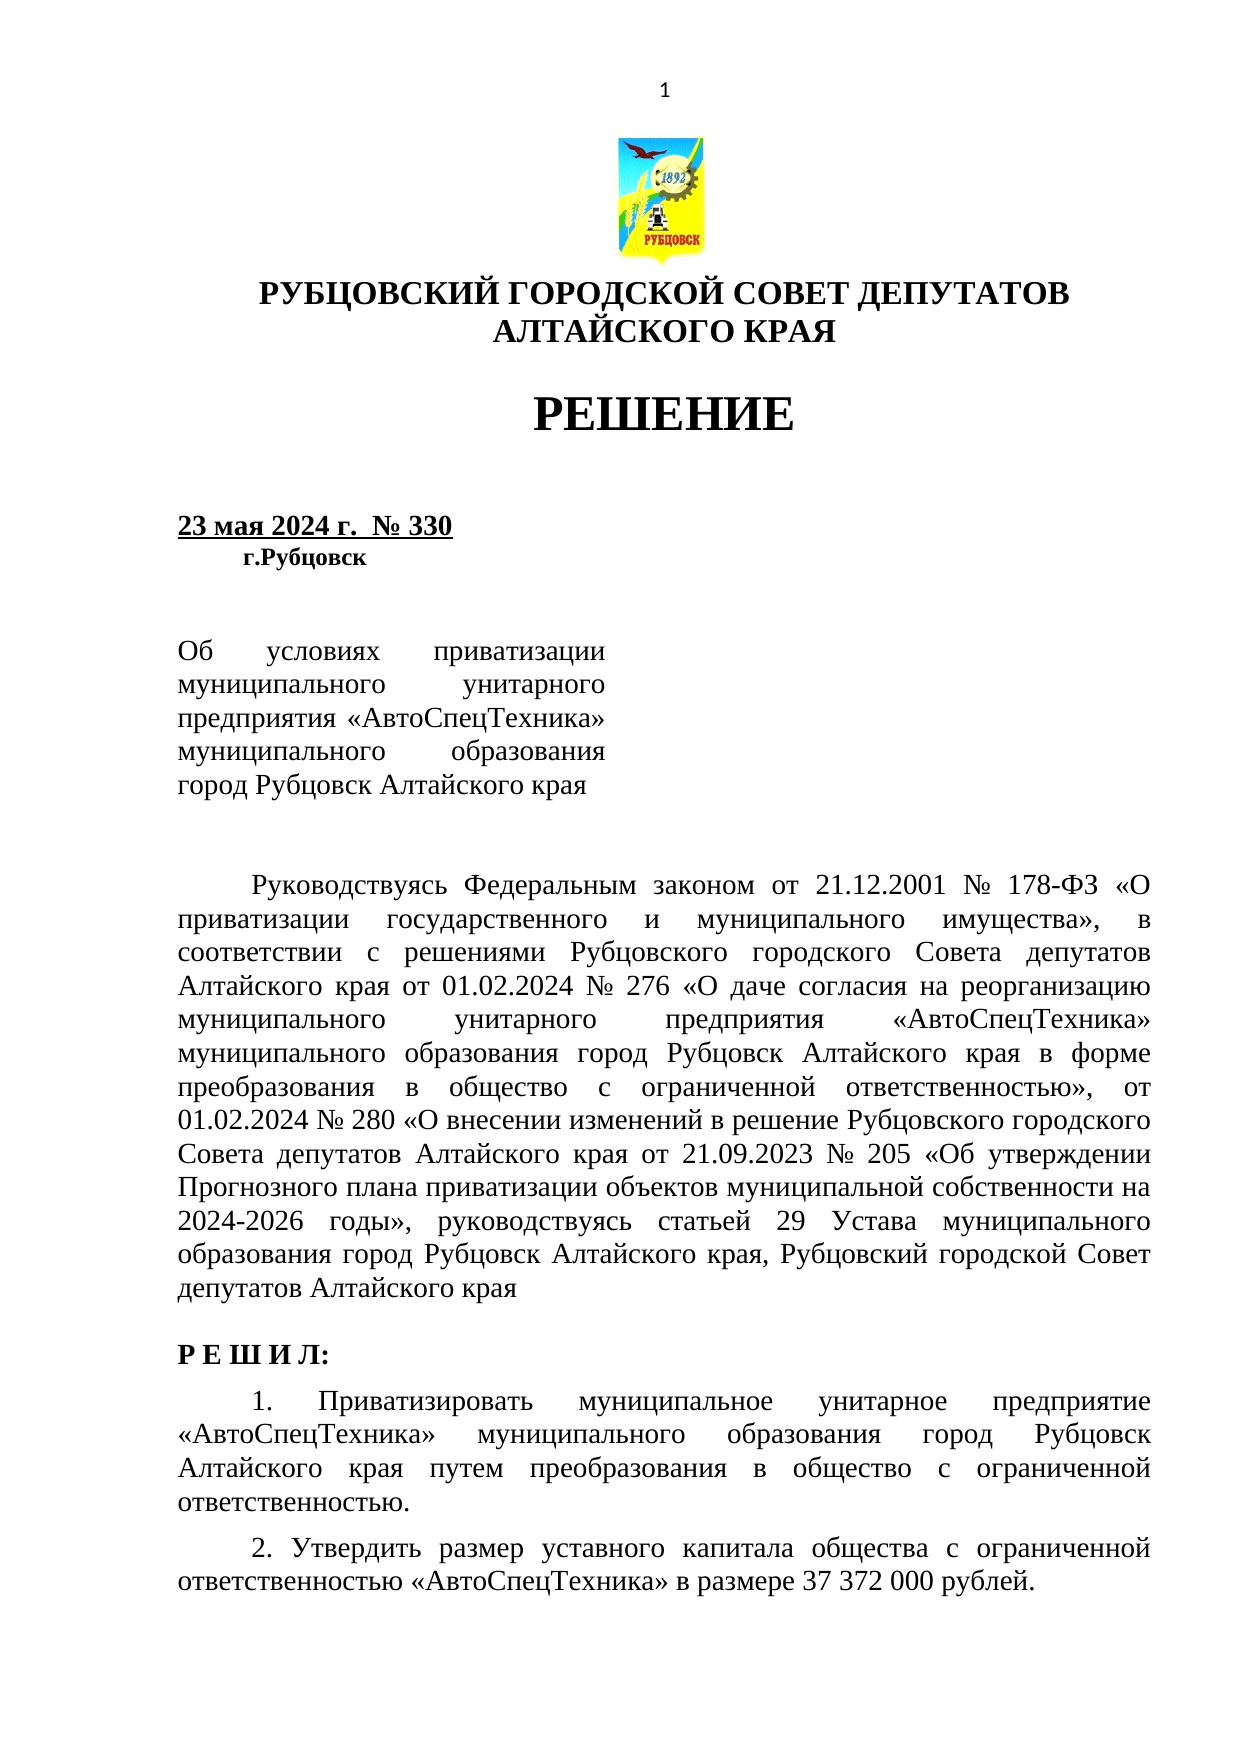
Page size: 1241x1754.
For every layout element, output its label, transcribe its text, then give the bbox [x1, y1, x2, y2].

text РУБЦОВСКИЙ ГОРОДСКОЙ СОВЕТ ДЕПУТАТОВ [177, 273, 1152, 312]
text 1. Приватизировать муниципальное унитарное предприятие «АвтоСпецТехника» муниципального образования город Рубцовск Алтайского края путем преобразования в общество с ограниченной ответственностью. [177, 1383, 1152, 1517]
text г.Рубцовск [177, 542, 1152, 570]
text АЛТАЙСКОГО КРАЯ [177, 312, 1152, 350]
text Руководствуясь Федеральным законом от 21.12.2001 № 178-ФЗ «О приватизации государственного и муниципального имущества», в соответствии с решениями Рубцовского городского Совета депутатов Алтайского края от 01.02.2024 № 276 «О даче согласия на реорганизацию муниципального унитарного предприятия «АвтоСпецТехника» муниципального образования город Рубцовск Алтайского края в форме преобразования в общество с ограниченной ответственностью», от 01.02.2024 № 280 «О внесении изменений в решение Рубцовского городского Совета депутатов Алтайского края от 21.09.2023 № 205 «Об утверждении Прогнозного плана приватизации объектов муниципальной собственности на 2024-2026 годы», руководствуясь статьей 29 Устава муниципального образования город Рубцовск Алтайского края, Рубцовский городской Совет депутатов Алтайского края [177, 867, 1152, 1303]
text 23 мая 2024 г. № 330 [177, 508, 1152, 542]
text Р Е Ш И Л: [177, 1337, 1152, 1371]
text Об условиях приватизации муниципального унитарного предприятия «АвтоСпецТехника» муниципального образования город Рубцовск Алтайского края [177, 633, 605, 800]
text РЕШЕНИЕ [177, 383, 1152, 441]
text 2. Утвердить размер уставного капитала общества с ограниченной ответственностью «АвтоСпецТехника» в размере 37 372 000 рублей. [177, 1530, 1152, 1597]
